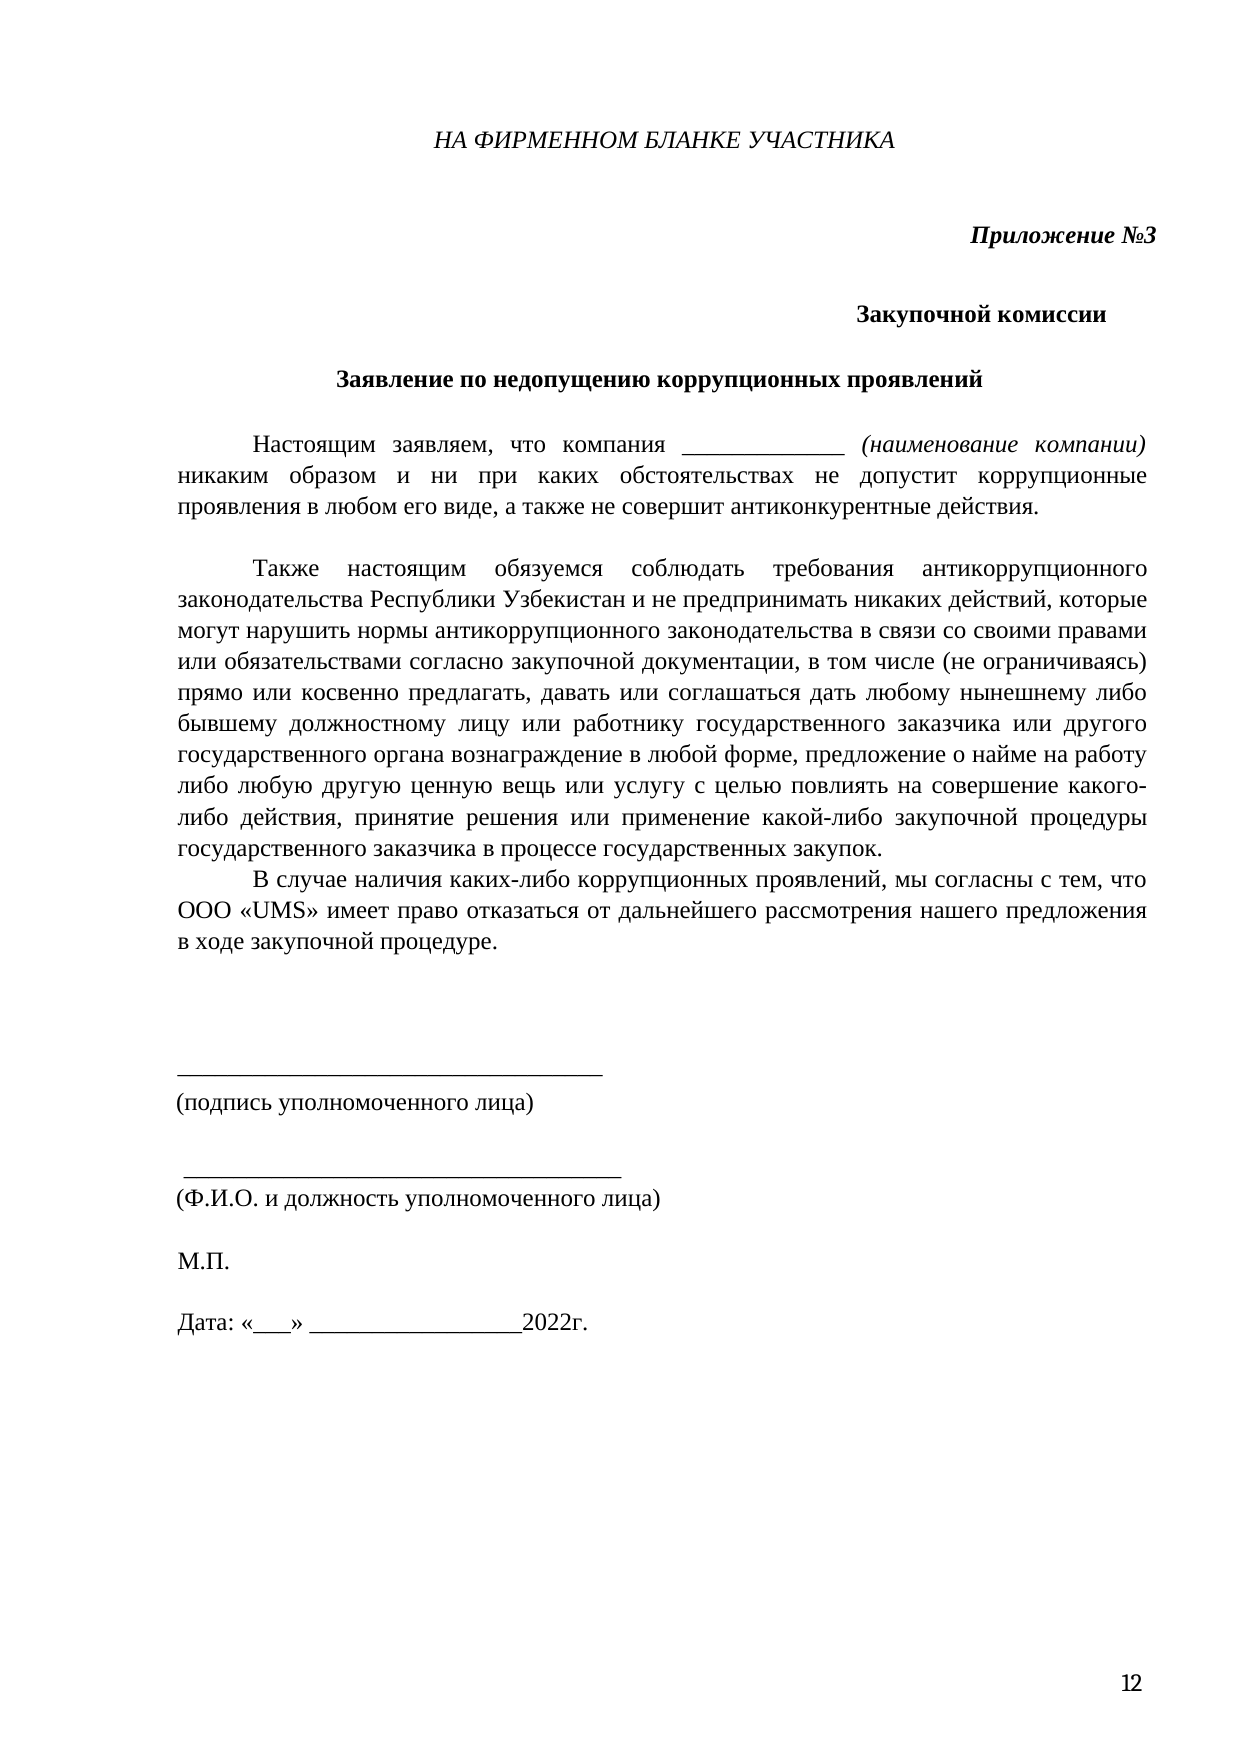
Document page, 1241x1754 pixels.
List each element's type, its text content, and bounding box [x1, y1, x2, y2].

text Также настоящим обязуемся соблюдать требования антикоррупционного законодательства Республики Узбекистан и не предпринимать никаких действий, которые могут нарушить нормы антикоррупционного законодательства в связи со своими правами или обязательствами согласно закупочной документации, в том числе (не ограничиваясь) прямо или косвенно предлагать, давать или соглашаться дать любому нынешнему либо бывшему должностному лицу или работнику государственного заказчика или другого государственного органа вознаграждение в любой форме, предложение о найме на работу либо любую другую ценную вещь или услугу с целью повлиять на совершение какого-либо действия, принятие решения или применение какой-либо закупочной процедуры государственного заказчика в процессе государственных закупок. [177, 553, 1148, 861]
text __________________________________ [177, 1050, 1159, 1079]
text М.П. [177, 1246, 1159, 1275]
text (Ф.И.О. и должность уполномоченного лица) [176, 1183, 713, 1211]
text В случае наличия каких-либо коррупционных проявлений, мы согласны с тем, что ООО «UMS» имеет право отказаться от дальнейшего рассмотрения нашего предложения в ходе закупочной процедуре. [177, 864, 1148, 954]
text НА ФИРМЕННОМ БЛАНКЕ УЧАСТНИКА [225, 125, 1103, 153]
text Приложение №3 [177, 220, 1159, 249]
text Настоящим заявляем, что компания _____________ (наименование компании) никаким образом и ни при каких обстоятельствах не допустит коррупционные проявления в любом его виде, а также не совершит антиконкурентные действия. [177, 429, 1148, 520]
text Дата: «___» _________________2022г. [177, 1307, 1159, 1336]
text ___________________________________ [177, 1152, 1159, 1180]
text (подпись уполномоченного лица) [176, 1087, 695, 1116]
text Закупочной комиссии [177, 299, 1107, 328]
text Заявление по недопущению коррупционных проявлений [180, 364, 1139, 393]
